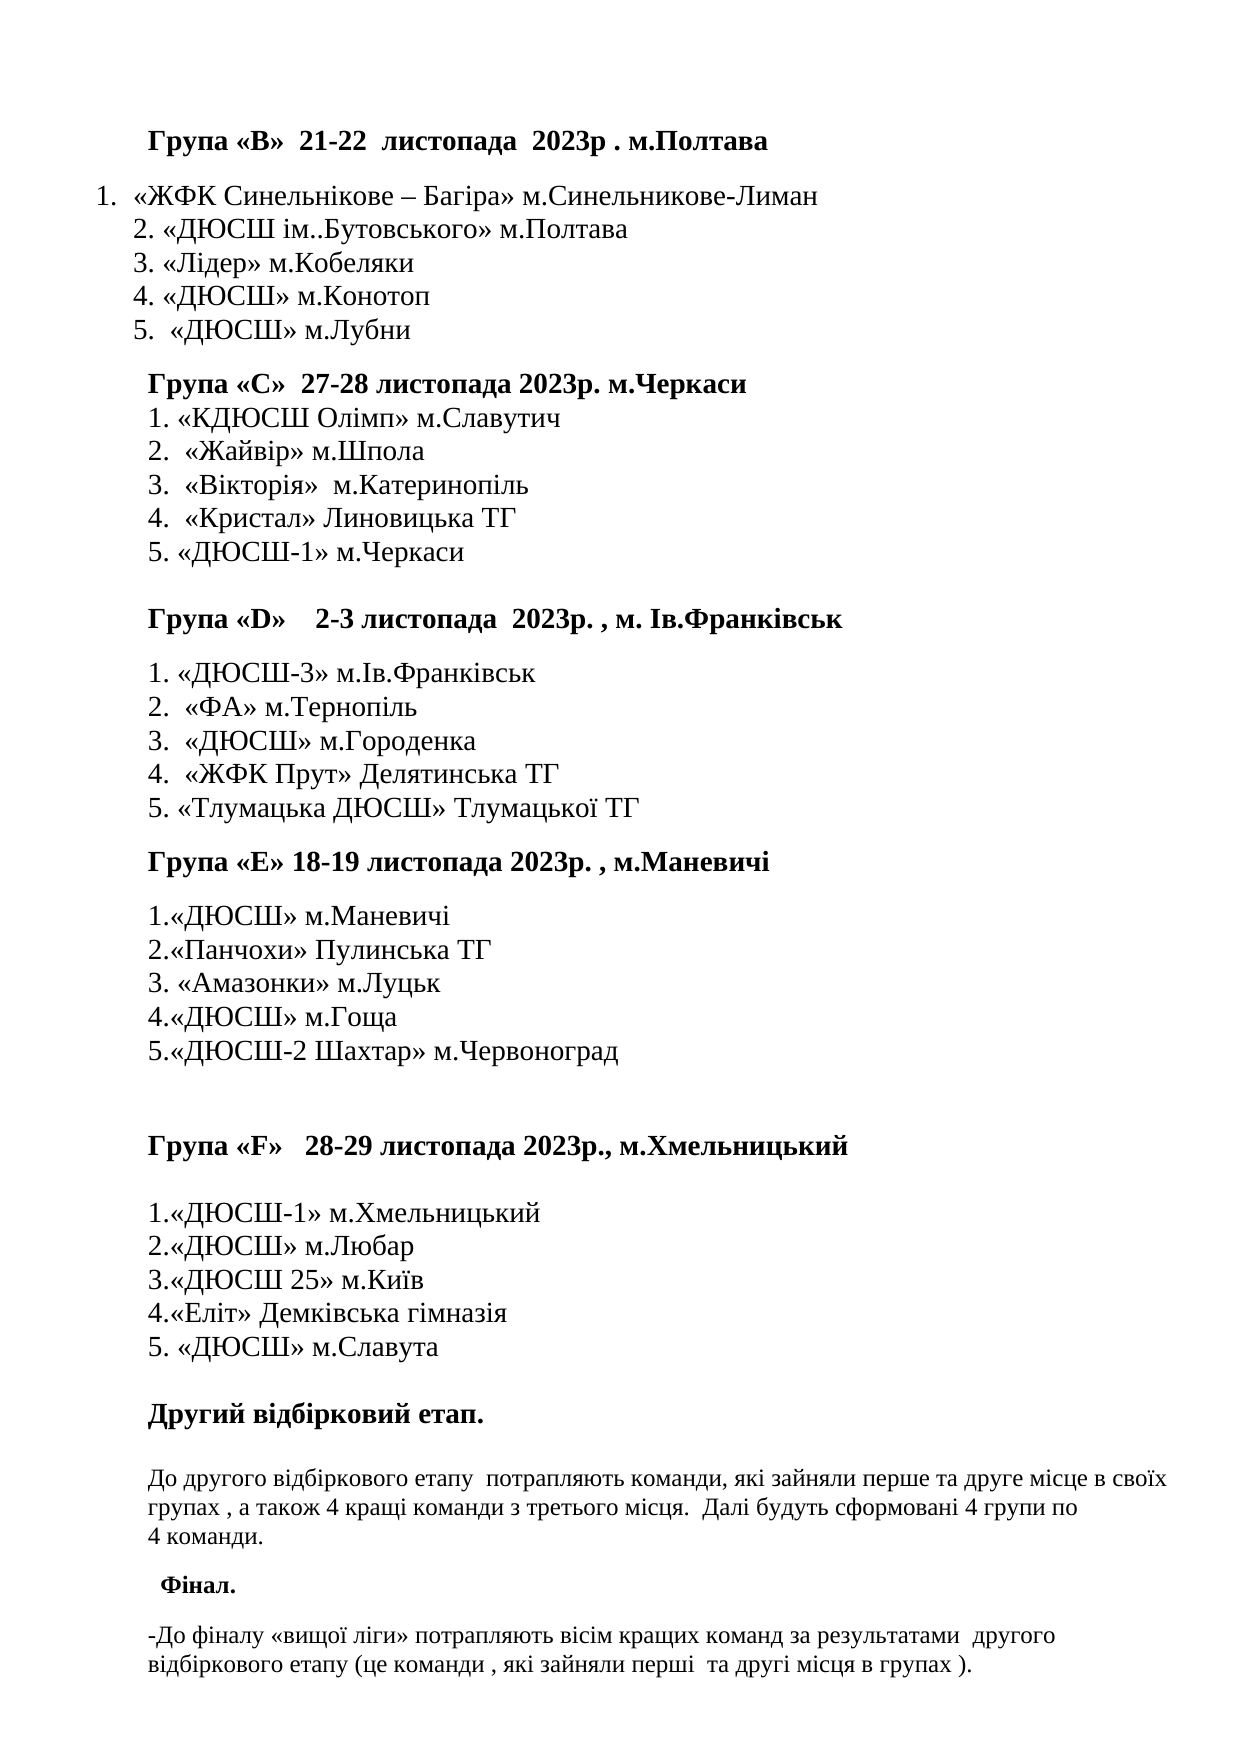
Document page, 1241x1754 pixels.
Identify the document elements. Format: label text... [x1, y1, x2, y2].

list «ЖФК Синельнікове – Багіра» м.Синельникове-Лиман 2. «ДЮСШ ім..Бутовського» м.Полтава 3. «Лідер» м.Кобеляки 4. «ДЮСШ» м.Конотоп 5. «ДЮСШ» м.Лубни [95, 178, 1181, 346]
list 1. «ДЮСШ-3» м.Ів.Франківськ 2. «ФА» м.Тернопіль 3. «ДЮСШ» м.Городенка 4. «ЖФК Прут» Делятинська ТГ [148, 656, 1181, 790]
list 1.«ДЮСШ-1» м.Хмельницький [148, 1195, 1181, 1228]
list 5. «ДЮСШ» м.Славута [148, 1329, 1181, 1363]
list Другий відбірковий етап. [148, 1396, 1181, 1430]
list Група «F» 28-29 листопада 2023р., м.Хмельницький [148, 1128, 1181, 1161]
list 2.«Панчохи» Пулинська ТГ [148, 932, 1181, 966]
text 5. «ДЮСШ-1» м.Черкаси [148, 534, 1181, 568]
list 4.«ДЮСШ» м.Гоща [148, 999, 1181, 1033]
text Група «Е» 18-19 листопада 2023р. , м.Маневичі [148, 844, 1181, 878]
list 3.«ДЮСШ 25» м.Київ [148, 1262, 1181, 1296]
list 1. «КДЮСШ Олімп» м.Славутич 2. «Жайвір» м.Шпола 3. «Вікторія» м.Катеринопіль 4. «Кристал» Линовицька ТГ [148, 400, 1181, 534]
text -До фіналу «вищої ліги» потрапляють вісім кращих команд за результатами другого відбіркового етапу (це команди , які зайняли перші та другі місця в групах ). [148, 1620, 1181, 1677]
list До другого відбіркового етапу потрапляють команди, які зайняли перше та друге місце в своїх групах , а також 4 кращі команди з третього місця. Далі будуть сформовані 4 групи по 4 команди. [148, 1463, 1181, 1549]
text Фінал. [148, 1570, 1181, 1599]
list 3. «Амазонки» м.Луцьк [148, 966, 1181, 999]
text Група «С» 27-28 листопада 2023р. м.Черкаси [148, 366, 1181, 400]
list 5. «Тлумацька ДЮСШ» Тлумацької ТГ [148, 790, 1181, 823]
list 1.«ДЮСШ» м.Маневичі [148, 898, 1181, 932]
list 5.«ДЮСШ-2 Шахтар» м.Червоноград [148, 1033, 1181, 1066]
text Група «D» 2-3 листопада 2023р. , м. Ів.Франківськ [148, 601, 1181, 635]
list 4.«Еліт» Демківська гімназія [148, 1296, 1181, 1329]
list 2.«ДЮСШ» м.Любар [148, 1228, 1181, 1262]
text Група «В» 21-22 листопада 2023р . м.Полтава [148, 123, 1181, 157]
